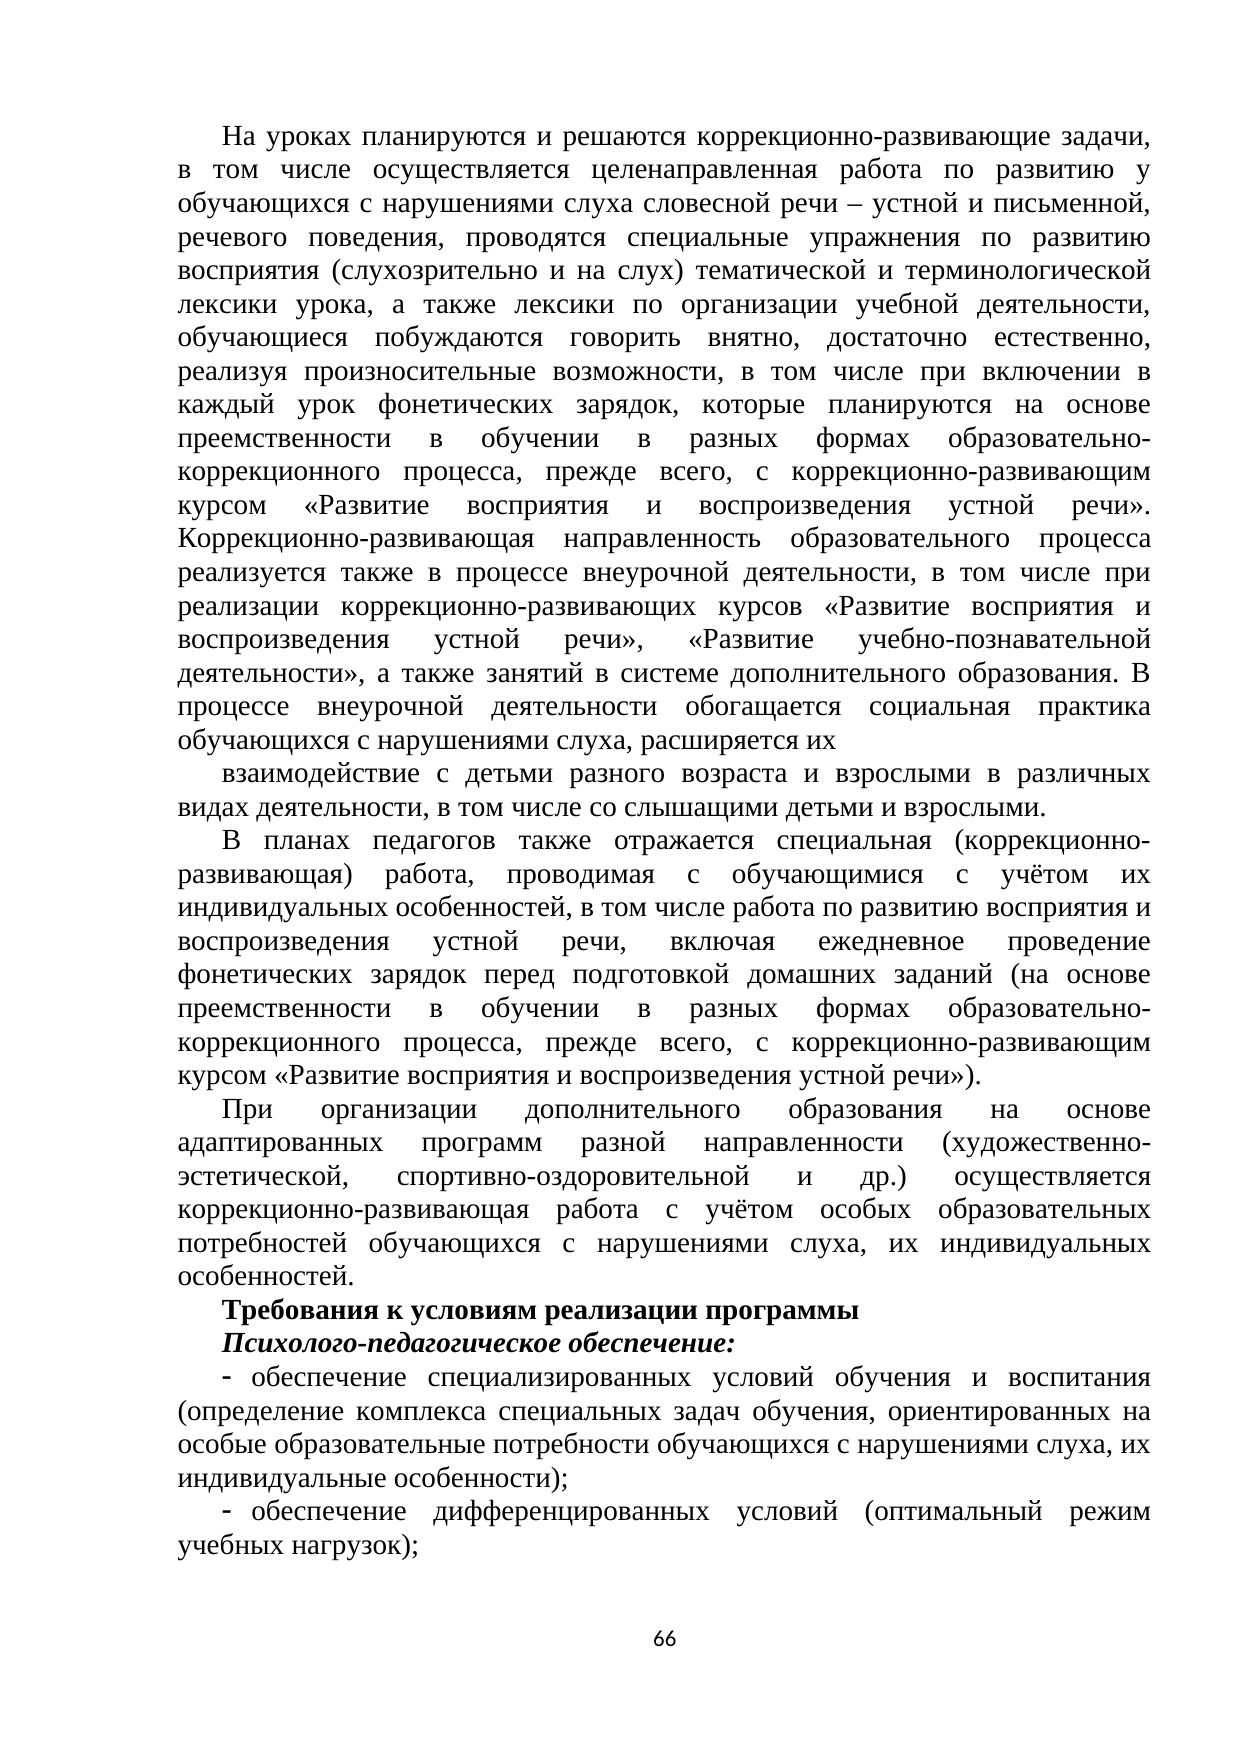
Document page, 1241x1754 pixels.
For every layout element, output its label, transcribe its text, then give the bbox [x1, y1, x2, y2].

text Требования к условиям реализации программы [177, 1292, 1152, 1326]
list обеспечение специализированных условий обучения и воспитания (определение комплекса специальных задач обучения, ориентированных на особые образовательные потребности обучающихся с нарушениями слуха, их индивидуальные особенности); [177, 1359, 1152, 1493]
text взаимодействие с детьми разного возраста и взрослыми в различных видах деятельности, в том числе со слышащими детьми и взрослыми. [177, 755, 1152, 822]
text В планах педагогов также отражается специальная (коррекционно-развивающая) работа, проводимая с обучающимися с учётом их индивидуальных особенностей, в том числе работа по развитию восприятия и воспроизведения устной речи, включая ежедневное проведение фонетических зарядок перед подготовкой домашних заданий (на основе преемственности в обучении в разных формах образовательно-коррекционного процесса, прежде всего, с коррекционно-развивающим курсом «Развитие восприятия и воспроизведения устной речи»). [177, 822, 1152, 1091]
text На уроках планируются и решаются коррекционно-развивающие задачи, в том числе осуществляется целенаправленная работа по развитию у обучающихся с нарушениями слуха словесной речи – устной и письменной, речевого поведения, проводятся специальные упражнения по развитию восприятия (слухозрительно и на слух) тематической и терминологической лексики урока, а также лексики по организации учебной деятельности, обучающиеся побуждаются говорить внятно, достаточно естественно, реализуя произносительные возможности, в том числе при включении в каждый урок фонетических зарядок, которые планируются на основе преемственности в обучении в разных формах образовательно-коррекционного процесса, прежде всего, с коррекционно-развивающим курсом «Развитие восприятия и воспроизведения устной речи». Коррекционно-развивающая направленность образовательного процесса реализуется также в процессе внеурочной деятельности, в том числе при реализации коррекционно-развивающих курсов «Развитие восприятия и воспроизведения устной речи», «Развитие учебно-познавательной деятельности», а также занятий в системе дополнительного образования. В процессе внеурочной деятельности обогащается социальная практика обучающихся с нарушениями слуха, расширяется их [177, 118, 1152, 755]
list обеспечение дифференцированных условий (оптимальный режим учебных нагрузок); [177, 1493, 1152, 1561]
text При организации дополнительного образования на основе адаптированных программ разной направленности (художественно-эстетической, спортивно-оздоровительной и др.) осуществляется коррекционно-развивающая работа с учётом особых образовательных потребностей обучающихся с нарушениями слуха, их индивидуальных особенностей. [177, 1091, 1152, 1292]
text Психолого-педагогическое обеспечение: [177, 1326, 1152, 1359]
